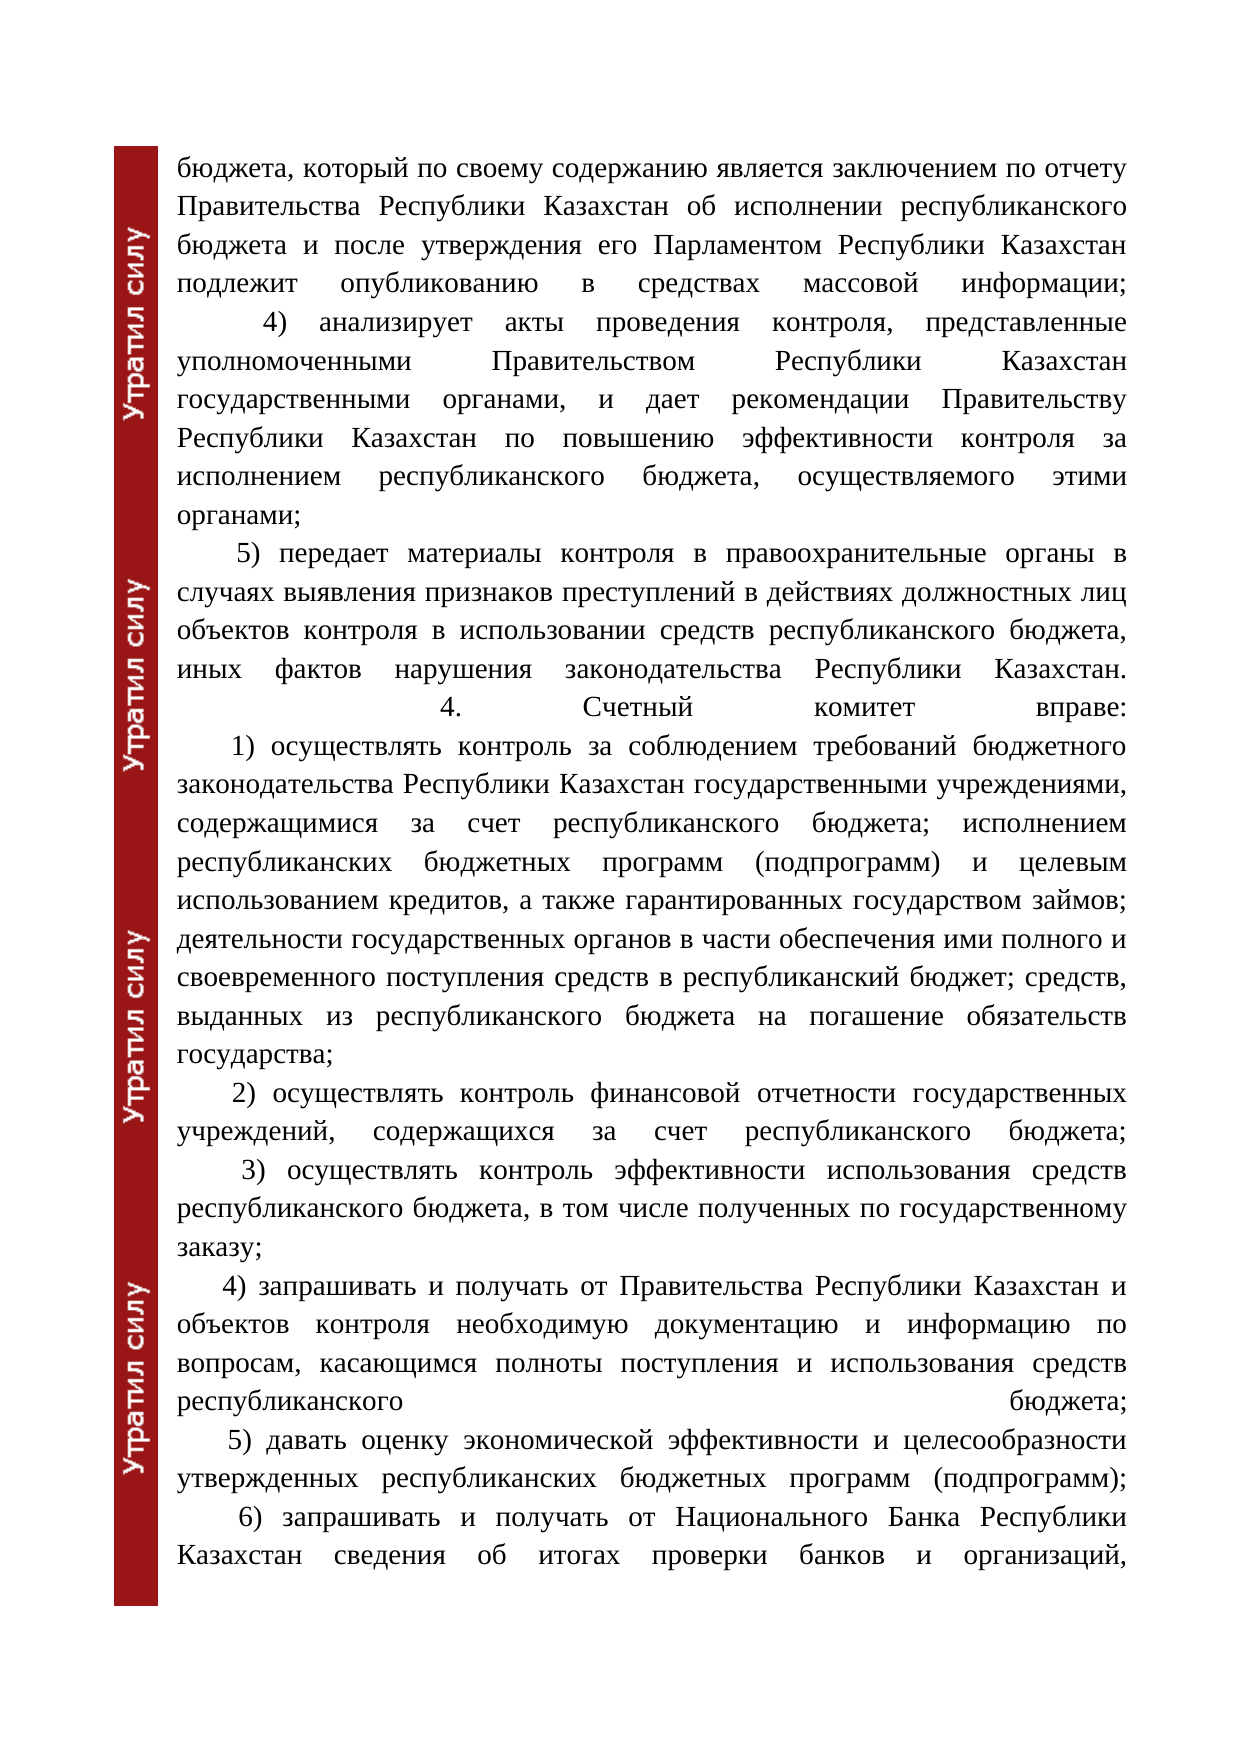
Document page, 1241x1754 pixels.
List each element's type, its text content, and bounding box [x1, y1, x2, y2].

picture [114, 1571, 158, 1606]
picture [114, 146, 158, 150]
